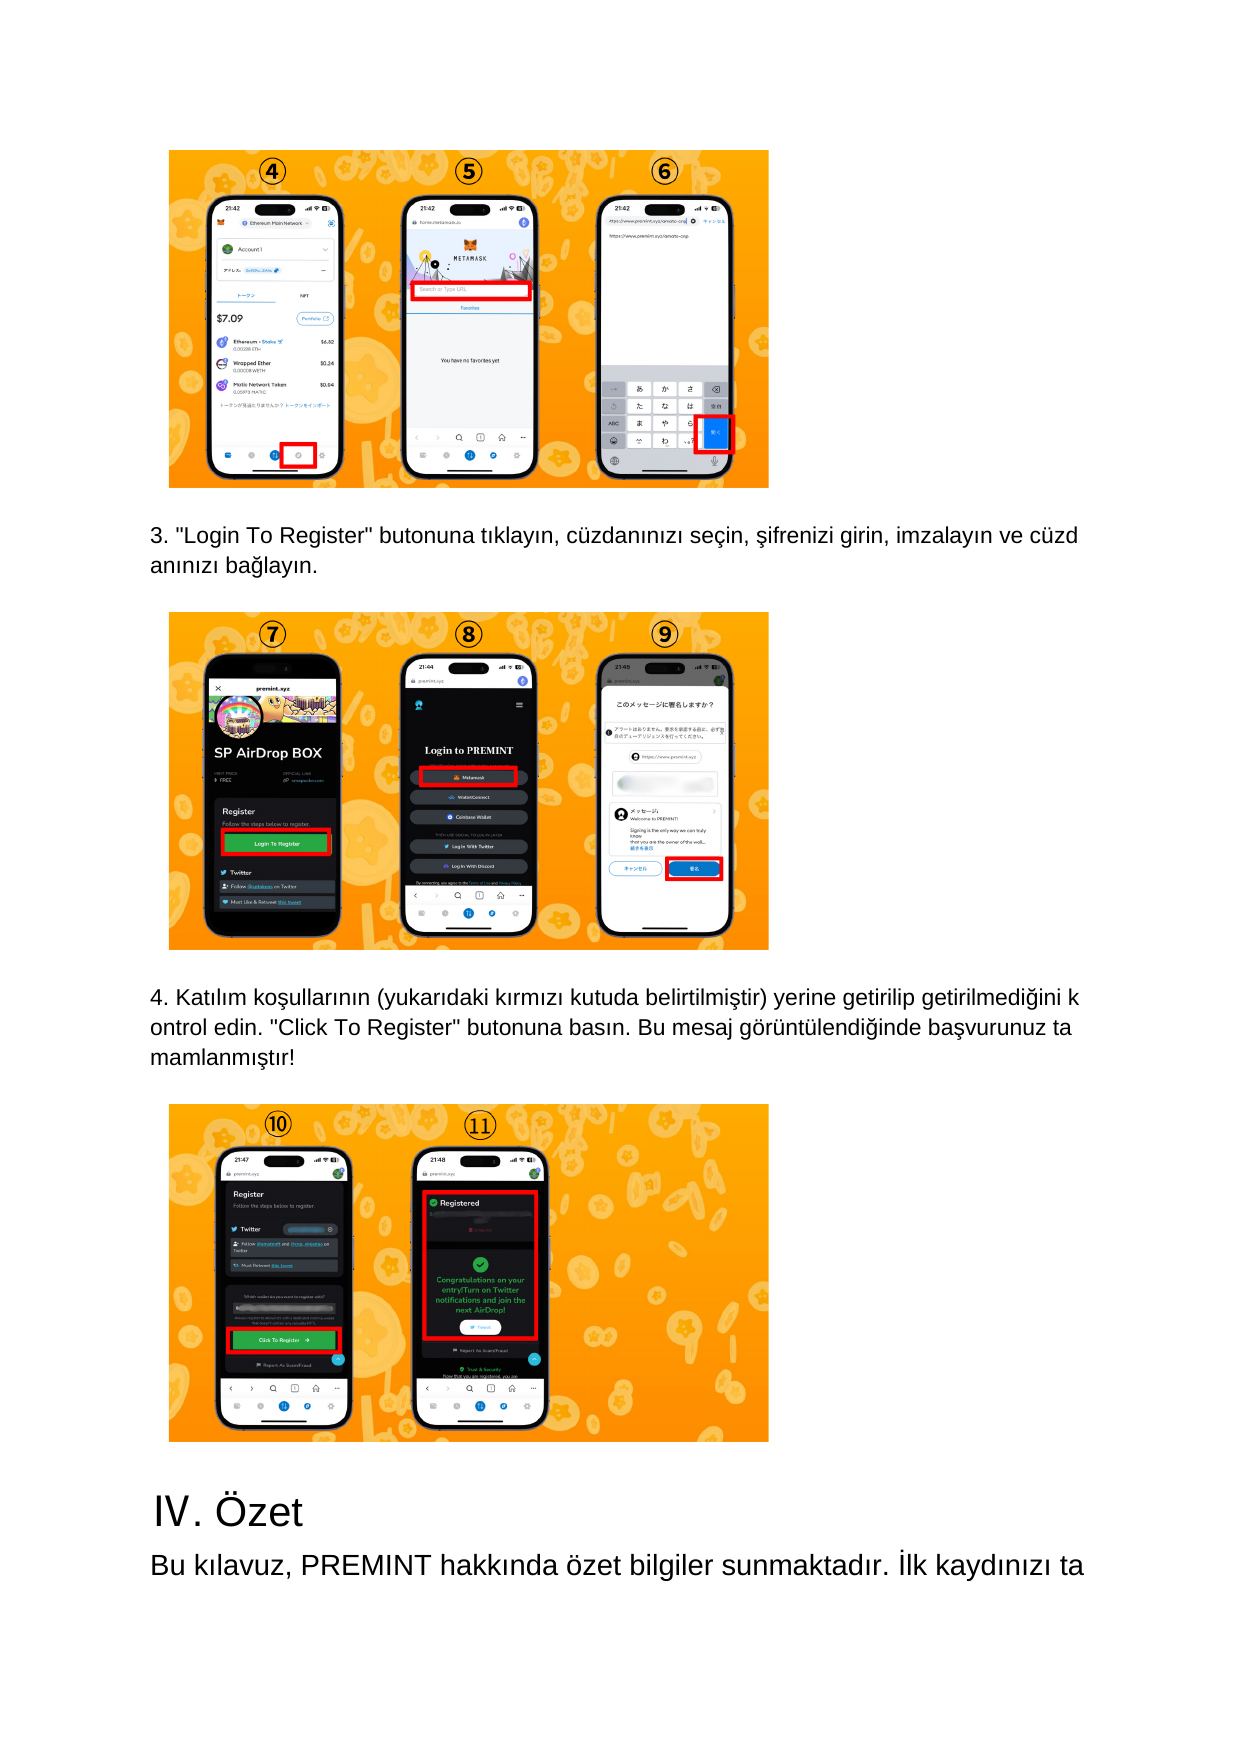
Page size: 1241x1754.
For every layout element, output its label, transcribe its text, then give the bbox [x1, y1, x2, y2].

picture [168, 150, 769, 488]
subtitle Ⅳ. Özet [150, 1488, 1090, 1536]
picture [168, 612, 769, 950]
picture [168, 1104, 769, 1442]
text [150, 1548, 1090, 1582]
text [150, 150, 1090, 1071]
